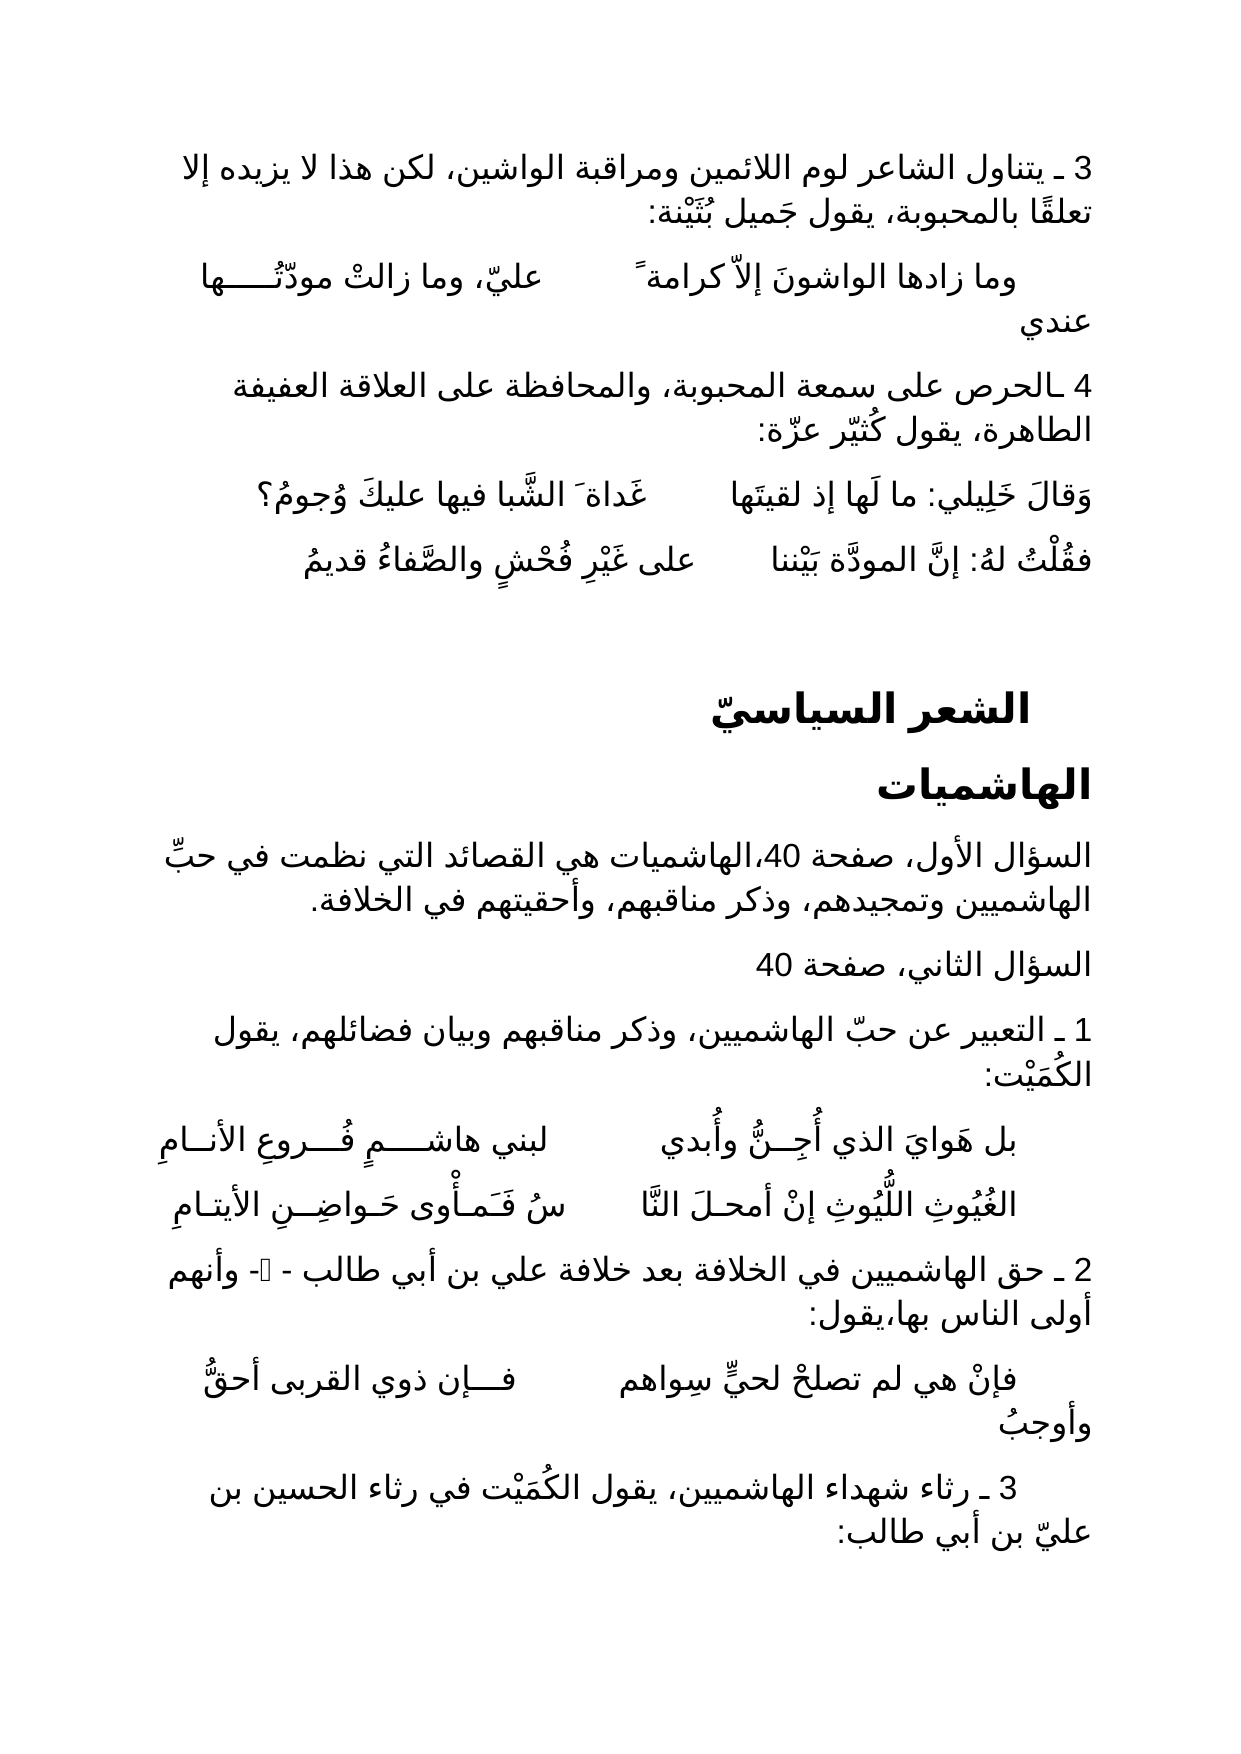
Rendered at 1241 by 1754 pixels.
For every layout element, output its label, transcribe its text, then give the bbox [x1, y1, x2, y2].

text 3 ـ يتناول الشاعر لوم اللائمين ومراقبة الواشين، لكن هذا لا يزيده إلا تعلقًا بالمحبوبة، يقول جَميل بُثَيْنة: [148, 148, 1092, 230]
text 4 ـالحرص على سمعة المحبوبة، والمحافظة على العلاقة العفيفة الطاهرة، يقول كُثيّر عزّة: [148, 366, 1092, 449]
text الهاشميات [148, 760, 1092, 808]
text وما زادها الواشونَ إلاّ كرامة ً عليّ، وما زالتْ مودّتُـــــها عندي [148, 257, 1092, 339]
text 2 ـ حق الهاشميين في الخلافة بعد خلافة علي بن أبي طالب - - وأنهم أولى الناس بها،يقول: [148, 1250, 1092, 1332]
text السؤال الأول، صفحة 40،الهاشميات هي القصائد التي نظمت في حبِّ الهاشميين وتمجيدهم، وذكر مناقبهم، وأحقيتهم في الخلافة. [148, 836, 1092, 919]
text فإنْ هي لم تصلحْ لحيٍّ سِواهم فـــإن ذوي القربى أحقُّ وأوجبُ [148, 1359, 1092, 1442]
text الشعر السياسيّ [148, 684, 1032, 732]
text بل هَوايَ الذي أُجِــنُّ وأُبدي لبني هاشــــمٍ فُـــروعِ الأنــامِ [148, 1120, 1092, 1158]
text السؤال الثاني، صفحة 40 [148, 946, 1092, 984]
text 3 ـ رثاء شهداء الهاشميين، يقول الكُمَيْت في رثاء الحسين بن عليّ بن أبي طالب: [148, 1468, 1092, 1551]
text الغُيُوثِ اللُّيُوثِ إنْ أمحـلَ النَّا سُ فَـَمـأْوى حَـواضِــنِ الأيتـامِ [148, 1185, 1092, 1223]
text فقُلْتُ لهُ: إنَّ المودَّة بَيْننا على غَيْرِ فُحْشٍ والصَّفاءُ قديمُ [148, 540, 1092, 579]
text وَقالَ خَلِيلي: ما لَها إذ لقيتَها غَداة َ الشَّبا فيها عليكَ وُجومُ؟ [148, 475, 1092, 514]
text 1 ـ التعبير عن حبّ الهاشميين، وذكر مناقبهم وبيان فضائلهم، يقول الكُمَيْت: [148, 1011, 1092, 1093]
